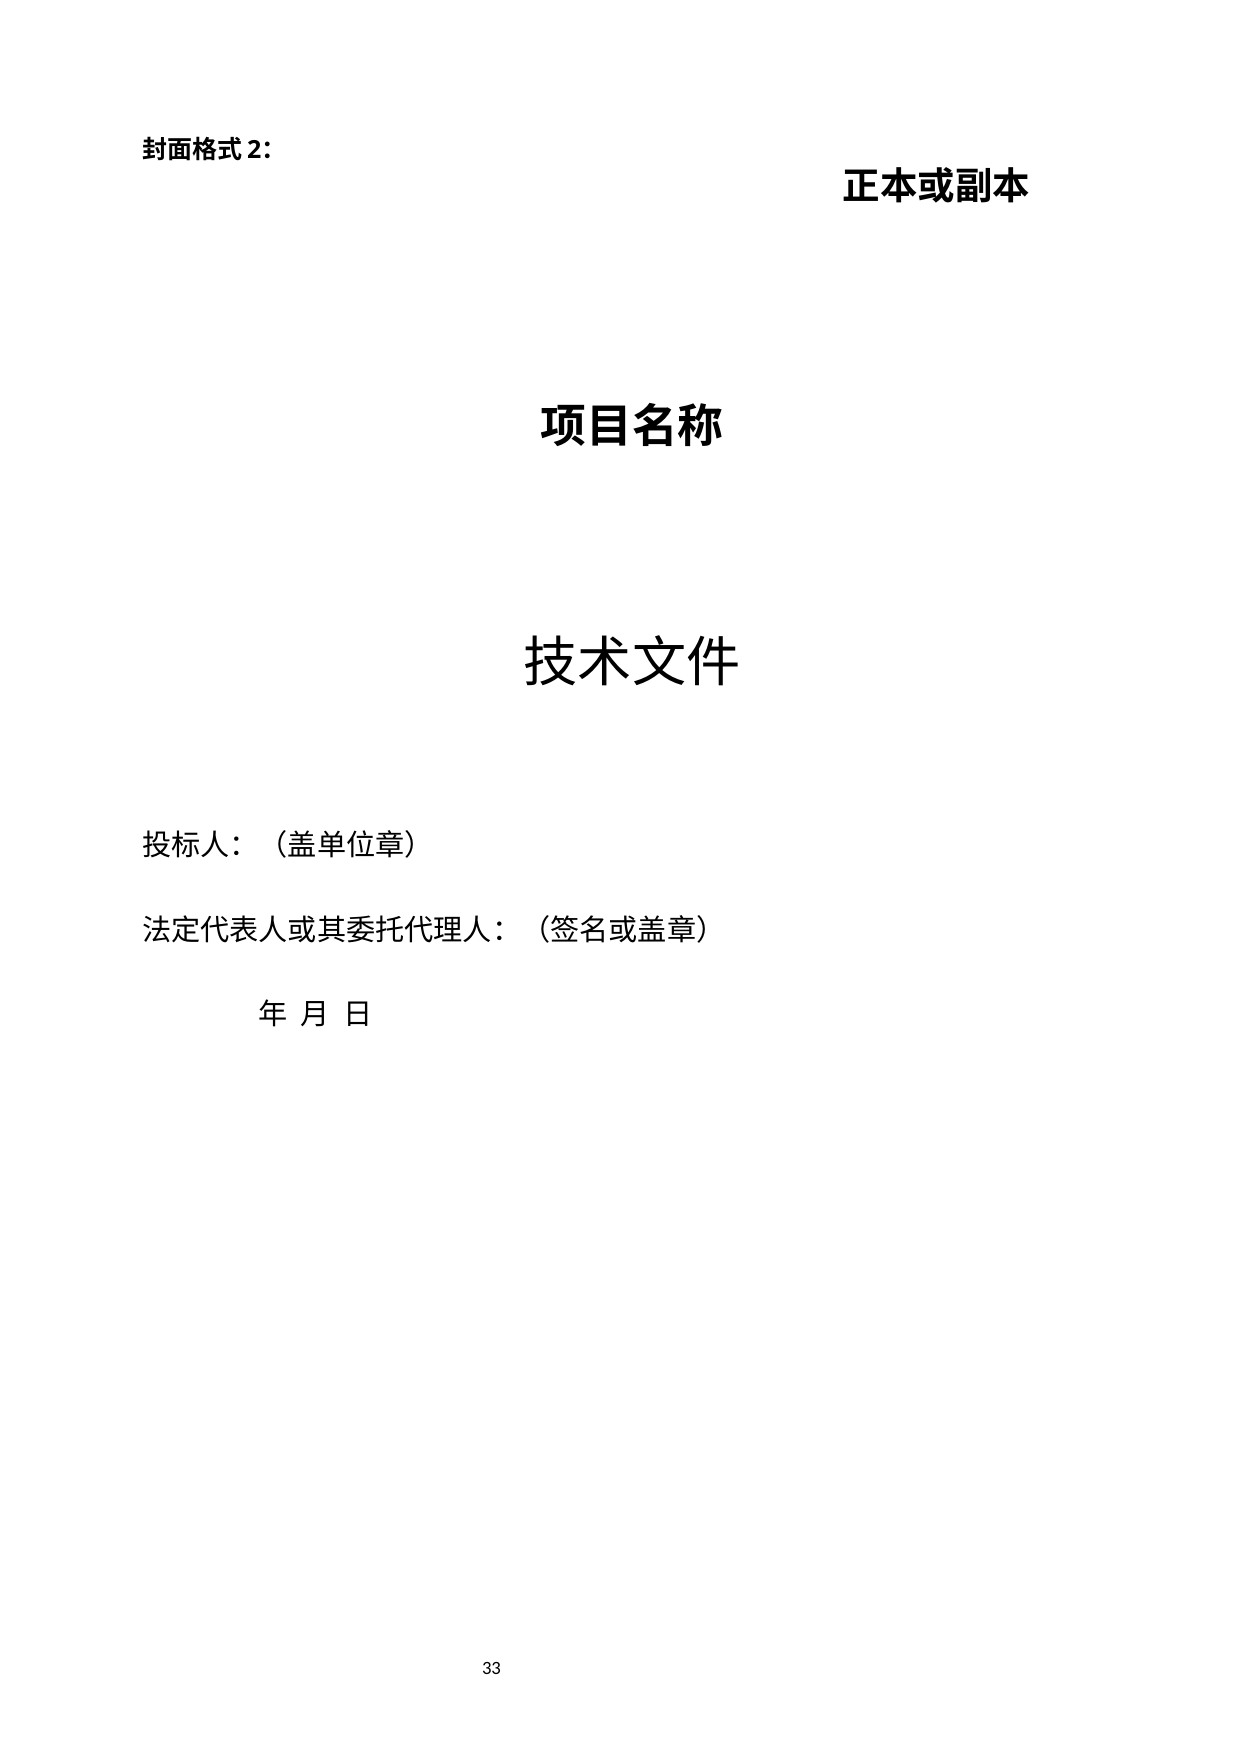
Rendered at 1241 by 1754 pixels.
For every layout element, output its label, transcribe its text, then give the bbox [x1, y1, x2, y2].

text 封面格式2： [142, 130, 1122, 166]
text 项目名称 [142, 389, 1122, 456]
text 投标人：（盖单位章） [142, 822, 1122, 864]
text 法定代表人或其委托代理人：（签名或盖章） [142, 906, 1122, 948]
text 技术文件 [142, 618, 1122, 697]
text 正本或副本 [142, 166, 1240, 208]
text 年 月 日 [142, 991, 1122, 1033]
